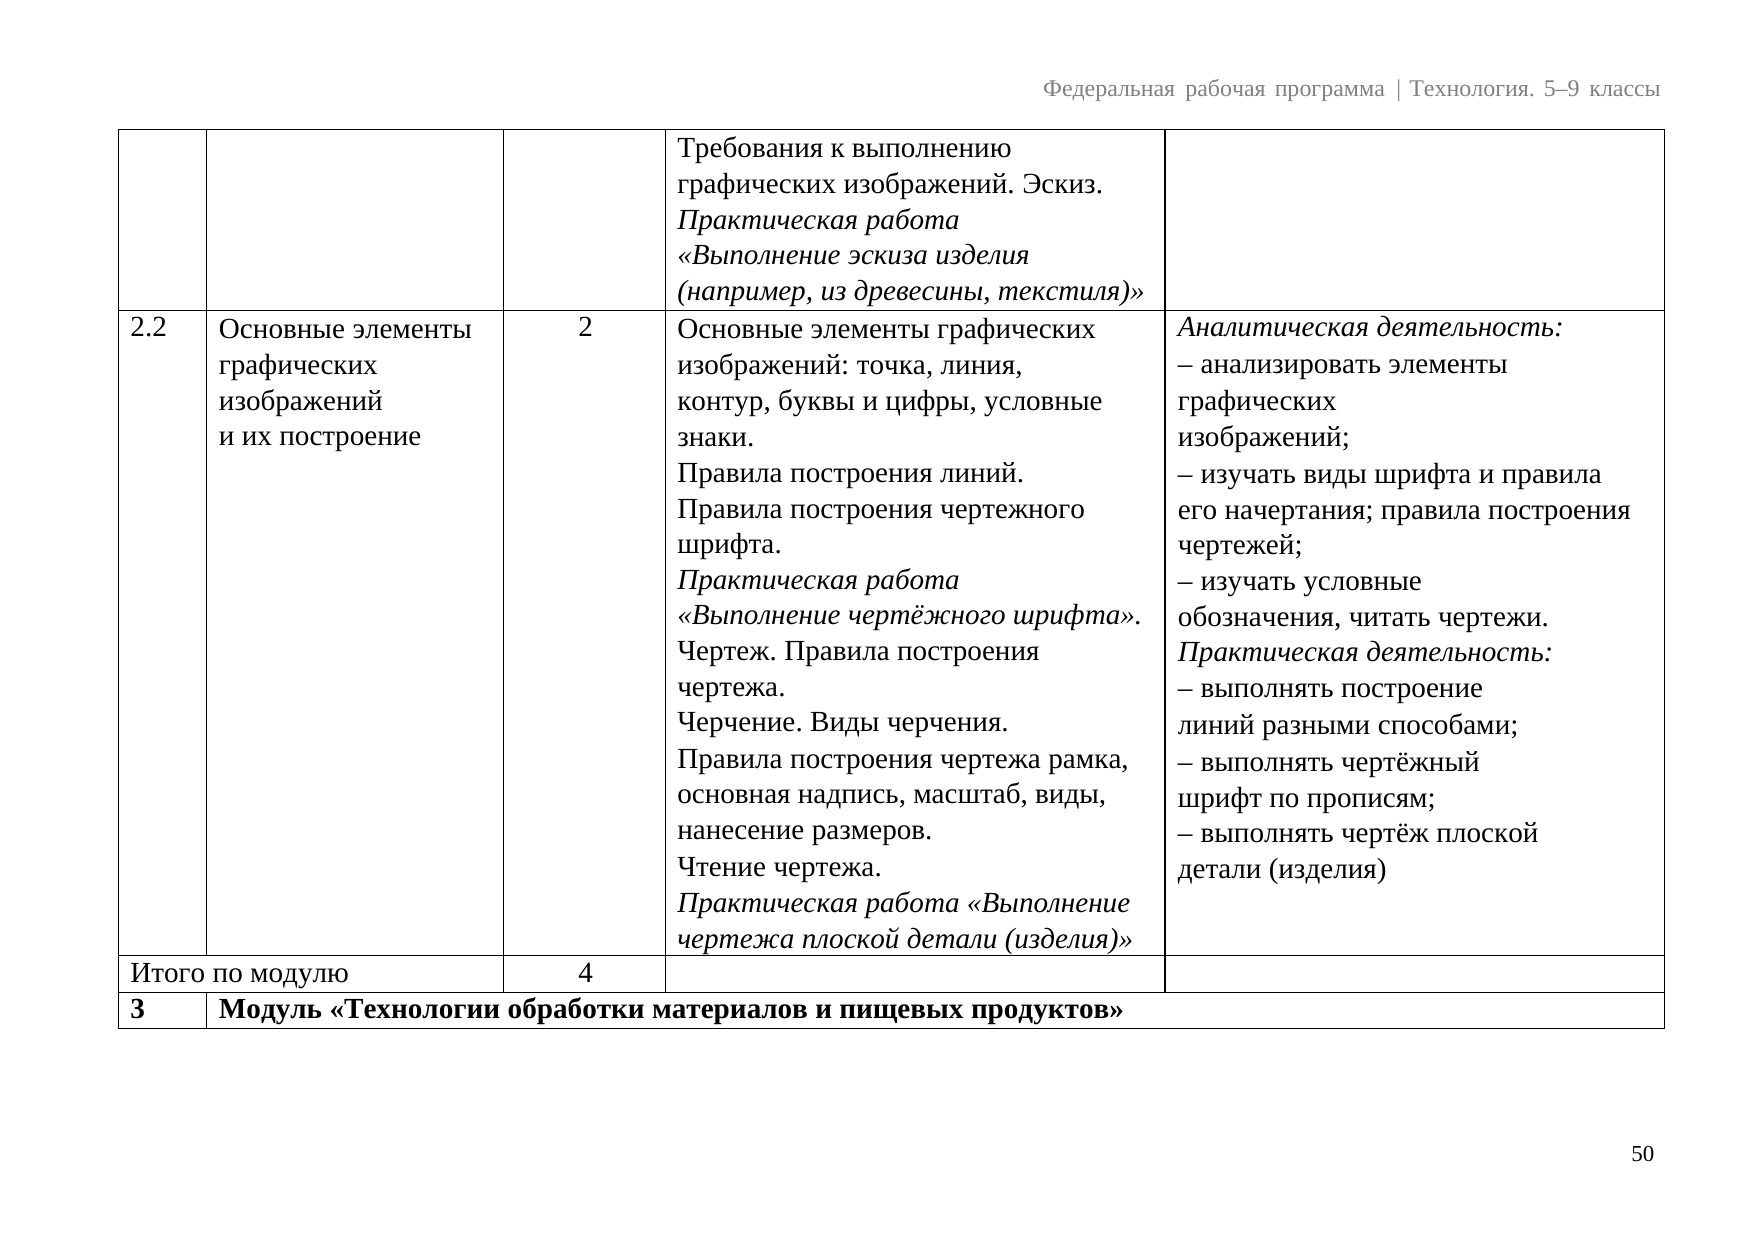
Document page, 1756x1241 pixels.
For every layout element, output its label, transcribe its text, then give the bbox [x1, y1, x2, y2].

table_header [119, 130, 206, 310]
table_header [1166, 130, 1664, 310]
table_cell Аналитическая деятельность: анализировать элементы графических изображений; изучать виды шрифта и правила его начертания; правила построения чертежей; изучать условные обозначения, читать чертежи. Практическая деятельность: выполнять построение линий разными способами; выполнять чертёжный шрифт по прописям; выполнять чертёж плоской детали (изделия) [1166, 311, 1664, 955]
table_cell 2.2 [119, 311, 206, 955]
table_cell [666, 956, 1164, 992]
table_cell 4 [504, 956, 665, 992]
table_cell Модуль «Технологии обработки материалов и пищевых продуктов» [207, 993, 1664, 1028]
table_cell 3 [119, 993, 206, 1028]
table_cell Основные элементы графических изображений: точка, линия, контур, буквы и цифры, условные знаки. Правила построения линий. Правила построения чертежного шрифта. Практическая работа «Выполнение чертёжного шрифта». Чертеж. Правила построения чертежа. Черчение. Виды черчения. Правила построения чертежа рамка, основная надпись, масштаб, виды, нанесение размеров. Чтение чертежа. Практическая работа «Выполнение чертежа плоской детали (изделия)» [666, 311, 1164, 955]
table_header [504, 130, 665, 310]
table_cell 2 [504, 311, 665, 955]
table_cell [1166, 956, 1664, 992]
table_header Требования к выполнению графических изображений. Эскиз. Практическая работа «Выполнение эскиза изделия (например, из древесины, текстиля)» [666, 130, 1164, 310]
table_cell Основные элементы графических изображений и их построение [207, 311, 503, 955]
table_cell Итого по модулю [119, 956, 503, 992]
table_header [207, 130, 503, 310]
